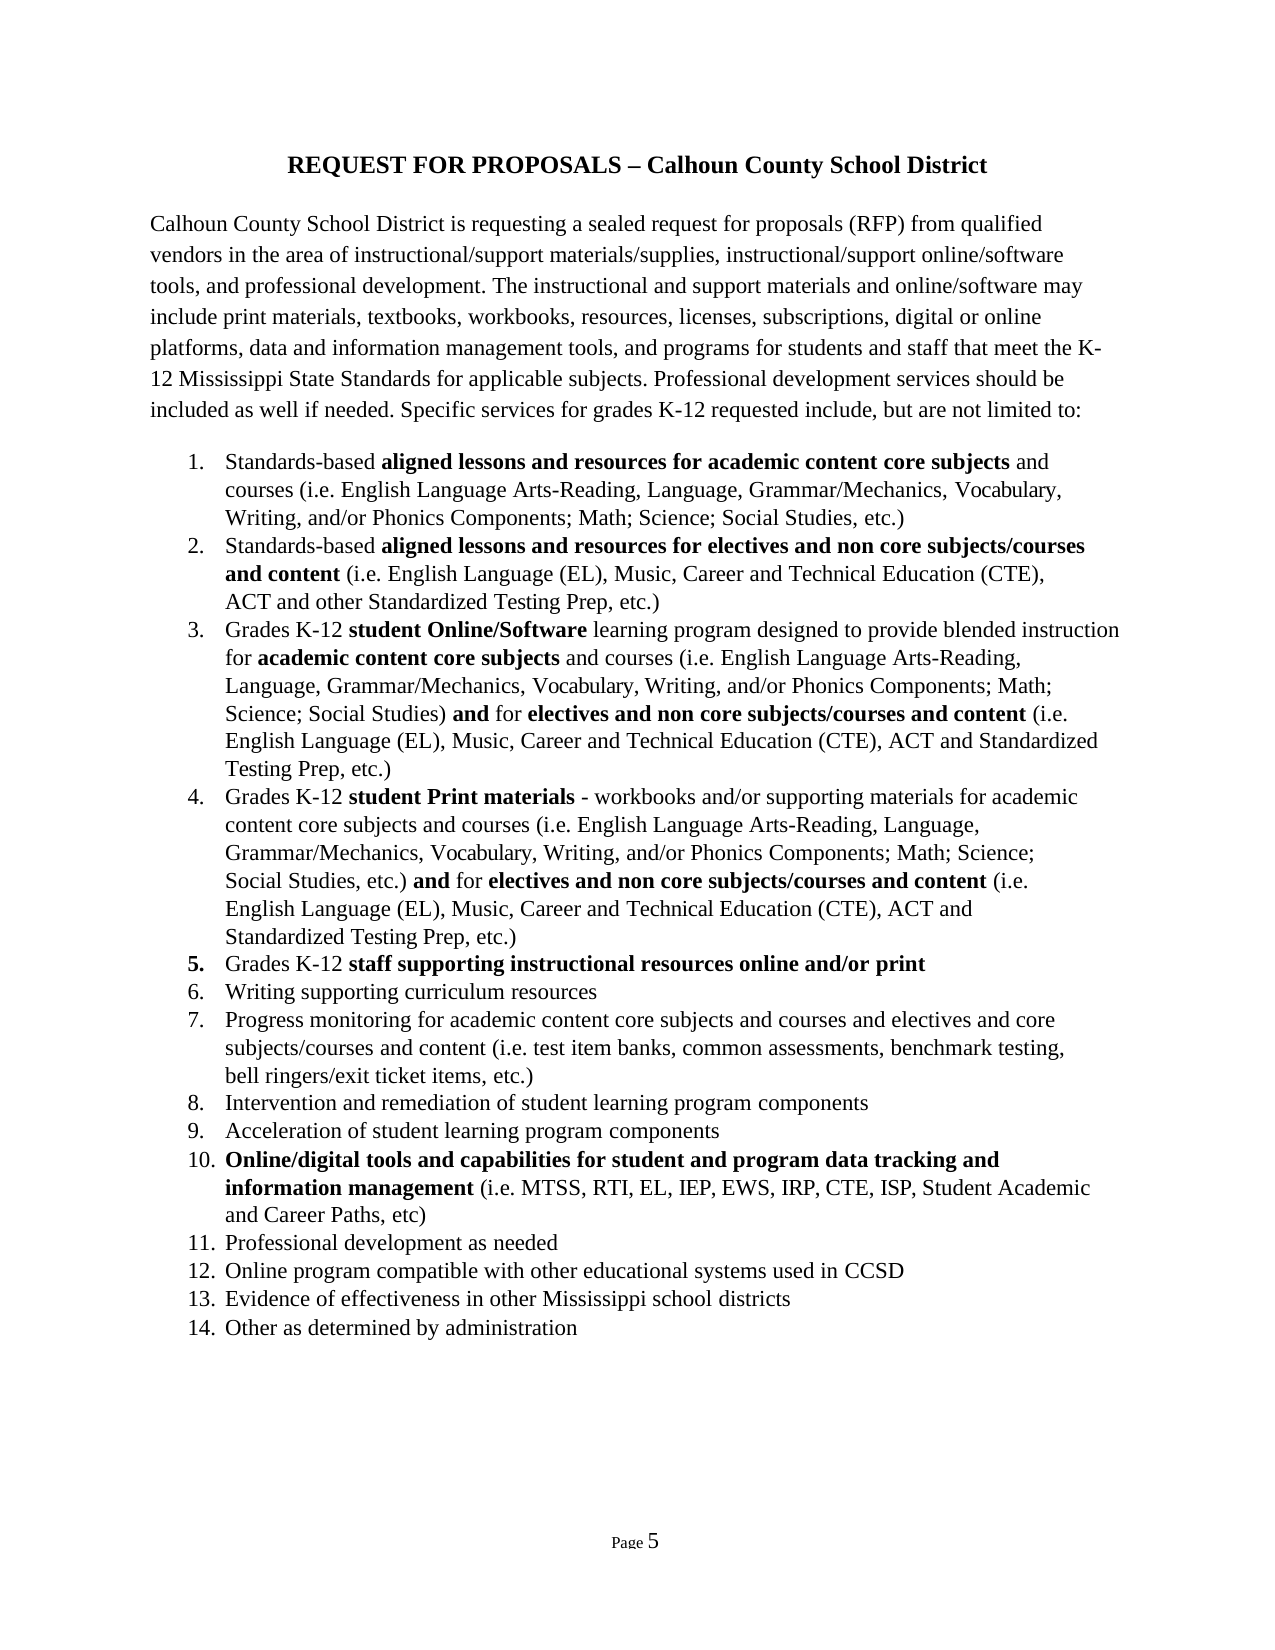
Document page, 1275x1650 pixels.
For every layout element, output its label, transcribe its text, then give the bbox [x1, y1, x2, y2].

text Calhoun County School District is requesting a sealed request for proposals (RFP) from qualified vendors in the area of instructional/support materials/supplies, instructional/support online/software tools, and professional development. The instructional and support materials and online/software may include print materials, textbooks, workbooks, resources, licenses, subscriptions, digital or online platforms, data and information management tools, and programs for students and staff that meet the K-12 Mississippi State Standards for applicable subjects. Professional development services should be included as well if needed. Specific services for grades K-12 requested include, but are not limited to: [150, 210, 1118, 423]
list Standards-based aligned lessons and resources for electives and non core subjects/courses and content (i.e. English Language (EL), Music, Career and Technical Education (CTE), ACT and other Standardized Testing Prep, etc.) [187, 532, 1095, 614]
list Online/digital tools and capabilities for student and program data tracking and information management (i.e. MTSS, RTI, EL, IEP, EWS, IRP, CTE, ISP, Student Academic and Career Paths, etc) [187, 1146, 1121, 1228]
list Standards-based aligned lessons and resources for academic content core subjects and courses (i.e. English Language Arts-Reading, Language, Grammar/Mechanics, Vocabulary, Writing, and/or Phonics Components; Math; Science; Social Studies, etc.) [187, 448, 1121, 531]
list Writing supporting curriculum resources [187, 978, 1217, 1004]
list Online program compatible with other educational systems used in CCSD [187, 1257, 1217, 1284]
subtitle REQUEST FOR PROPOSALS – Calhoun County School District [219, 151, 1056, 179]
list Other as determined by administration [187, 1314, 1217, 1340]
list Evidence of effectiveness in other Mississippi school districts [187, 1286, 1217, 1312]
list Grades K-12 student Online/Software learning program designed to provide blended instruction for academic content core subjects and courses (i.e. English Language Arts-Reading, Language, Grammar/Mechanics, Vocabulary, Writing, and/or Phonics Components; Math; Science; Social Studies) and for electives and non core subjects/courses and content (i.e. English Language (EL), Music, Career and Technical Education (CTE), ACT and Standardized Testing Prep, etc.) [187, 616, 1121, 782]
subtitle Grades K-12 staff supporting instructional resources online and/or print [187, 951, 1217, 977]
list Grades K-12 student Print materials - workbooks and/or supporting materials for academic content core subjects and courses (i.e. English Language Arts-Reading, Language, Grammar/Mechanics, Vocabulary, Writing, and/or Phonics Components; Math; Science; Social Studies, etc.) and for electives and non core subjects/courses and content (i.e. English Language (EL), Music, Career and Technical Education (CTE), ACT and Standardized Testing Prep, etc.) [187, 783, 1096, 949]
list Acceleration of student learning program components [187, 1118, 1217, 1144]
list Intervention and remediation of student learning program components [187, 1090, 1217, 1116]
list Professional development as needed [187, 1229, 1217, 1256]
list Progress monitoring for academic content core subjects and courses and electives and core subjects/courses and content (i.e. test item banks, common assessments, benchmark testing, bell ringers/exit ticket items, etc.) [187, 1006, 1104, 1088]
